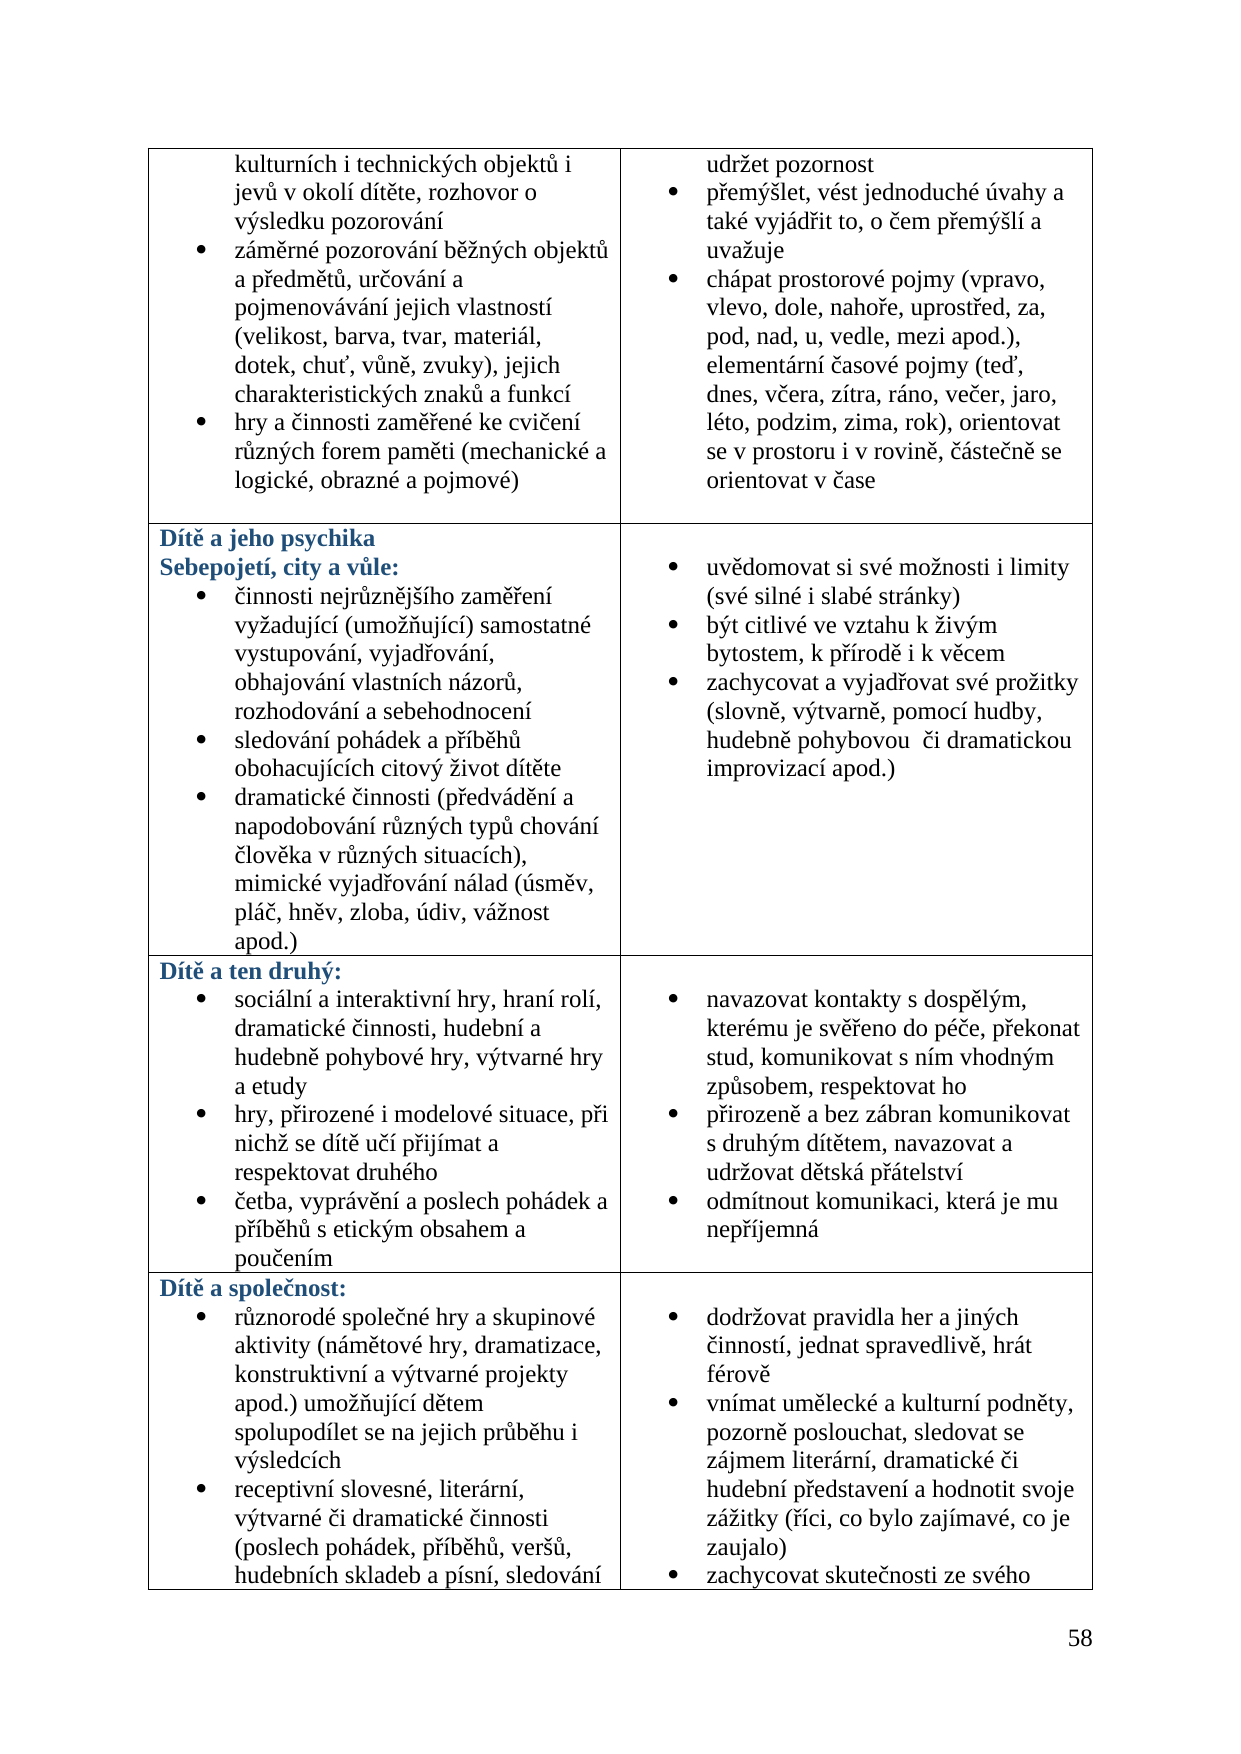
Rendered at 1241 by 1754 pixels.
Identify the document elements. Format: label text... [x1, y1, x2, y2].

table_cell navazovat kontakty s dospělým, kterému je svěřeno do péče, překonat stud, komunikovat s ním vhodným způsobem, respektovat ho přirozeně a bez zábran komunikovat s druhým dítětem, navazovat a udržovat dětská přátelství odmítnout komunikaci, která je mu nepříjemná [621, 956, 1092, 1272]
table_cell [149, 149, 620, 522]
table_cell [621, 1273, 1092, 1589]
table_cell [621, 149, 1092, 522]
table_cell Dítě a jeho psychika Sebepojetí, city a vůle: činnosti nejrůznějšího zaměření vyžadující (umožňující) samostatné vystupování, vyjadřování, obhajování vlastních názorů, rozhodování a sebehodnocení sledování pohádek a příběhů obohacujících citový život dítěte dramatické činnosti (předvádění a napodobování různých typů chování člověka v různých situacích), mimické vyjadřování nálad (úsměv, pláč, hněv, zloba, údiv, vážnost apod.) [149, 524, 620, 955]
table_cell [149, 1273, 620, 1589]
table_cell uvědomovat si své možnosti i limity (své silné i slabé stránky) být citlivé ve vztahu k živým bytostem, k přírodě i k věcem zachycovat a vyjadřovat své prožitky (slovně, výtvarně, pomocí hudby, hudebně pohybovou či dramatickou improvizací apod.) [621, 524, 1092, 955]
table_cell Dítě a ten druhý: sociální a interaktivní hry, hraní rolí, dramatické činnosti, hudební a hudebně pohybové hry, výtvarné hry a etudy hry, přirozené i modelové situace, při nichž se dítě učí přijímat a respektovat druhého četba, vyprávění a poslech pohádek a příběhů s etickým obsahem a poučením [149, 956, 620, 1272]
